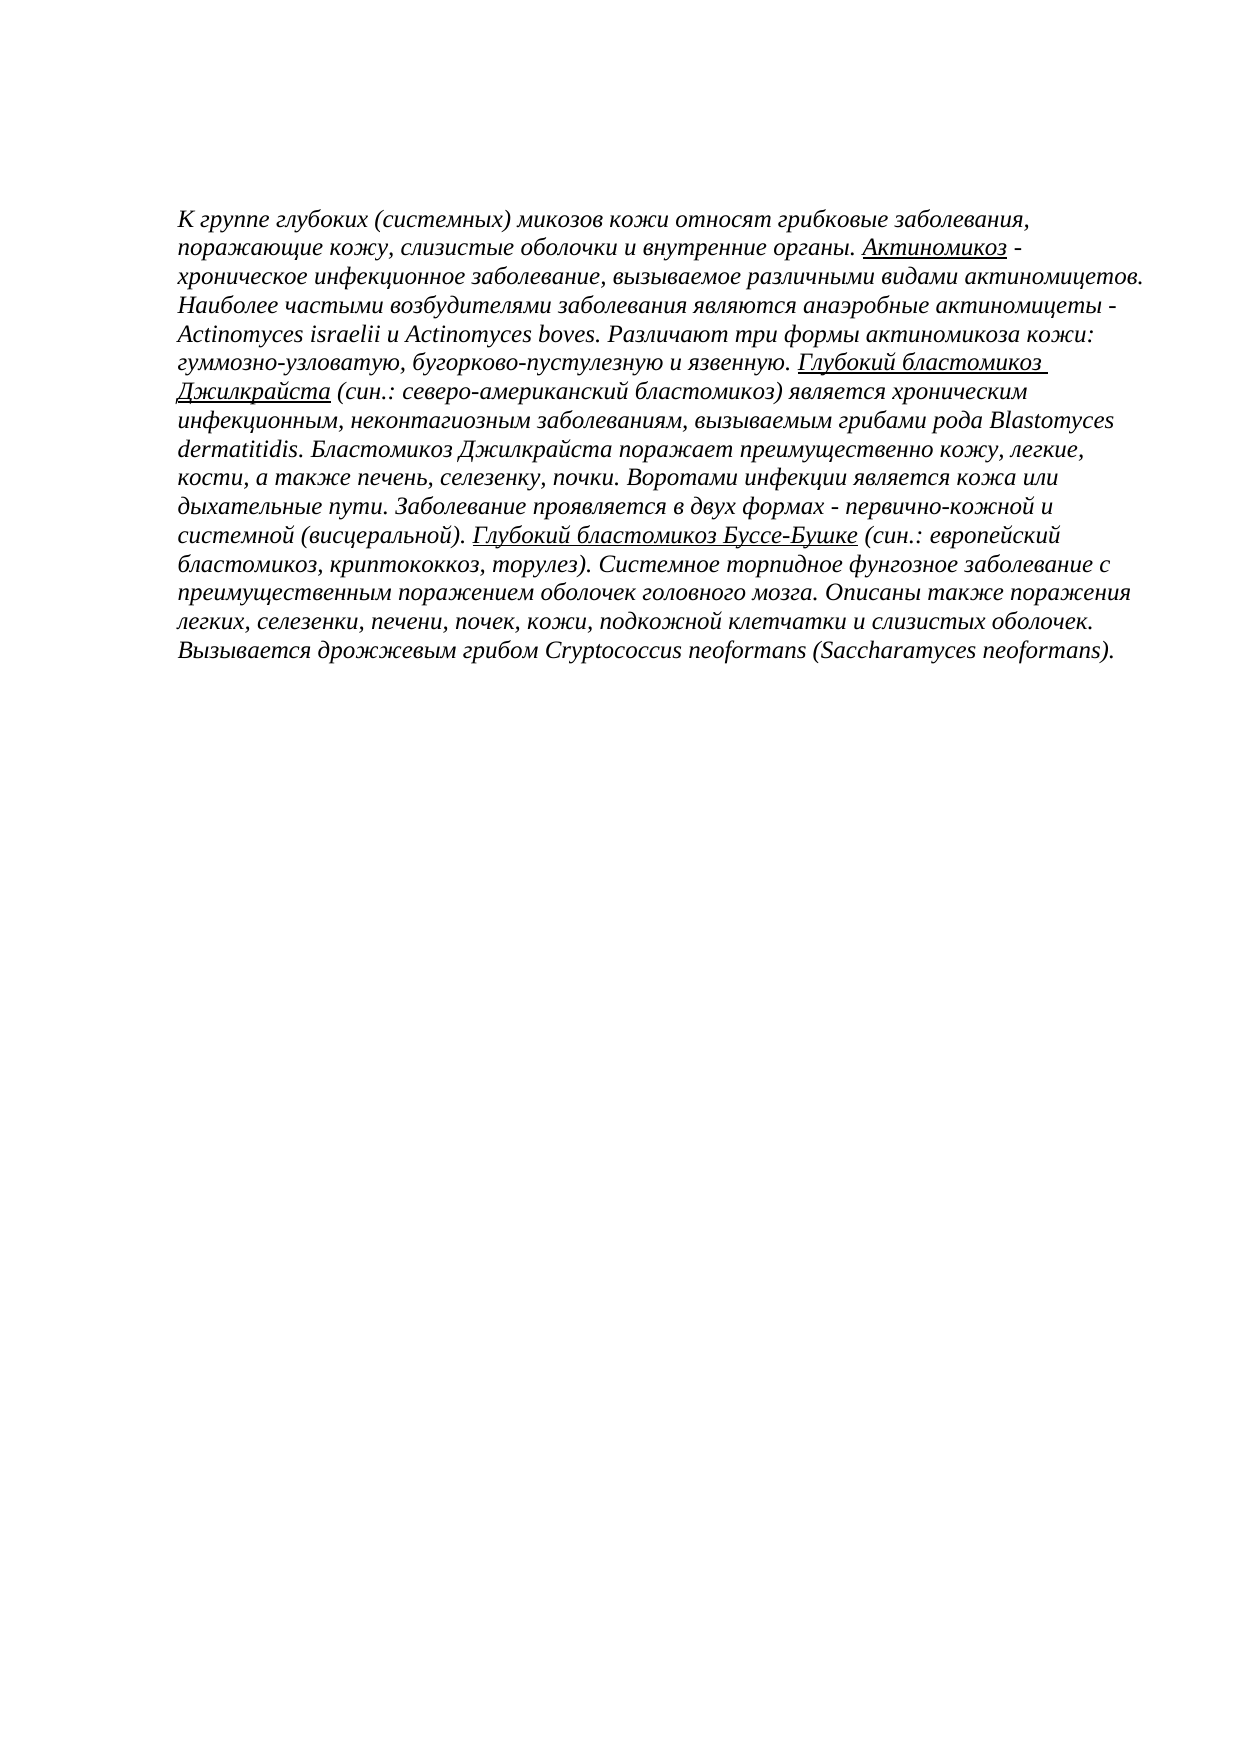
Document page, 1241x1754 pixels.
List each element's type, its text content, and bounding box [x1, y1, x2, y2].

text К гpyппe глубоких (системных) микозов кожи относят грибковые заболевания, поражающие кожу, слизистые оболочки и внутренние органы. Актиномикоз - хроническое инфекционное заболевание, вызываемое различными видами актиномицетов. Наиболее частыми возбудителями заболевания являются анаэробные актиномицеты - Actinomyces israelii и Actinomyces boves. Различают три формы актиномикоза кожи: гуммозно-узловатую, бугорково-пустулезную и язвенную. Глубокий бластомикоз Джилкрайста (син.: северо-американский бластомикоз) является хроническим инфекционным, неконтагиозным заболеваниям, вызываемым грибами рода Blastomyces dermatitidis. Бластомикоз Джилкрайста поражает преимущественно кожу, легкие, кости, а также печень, селезенку, почки. Воротами инфекции является кожа или дыхательные пути. Заболевание проявляется в двух формах - первично-кожной и системной (висцеральной). Глубокий бластомикоз Буссе-Бушке (син.: европейский бластомикоз, криптококкоз, торулез). Системное торпидное фунгозное заболевание с преимущественным поражением оболочек головного мозга. Описаны также поражения легких, селезенки, печени, почек, кожи, подкожной клетчатки и слизистых оболочек. Вызывается дрожжевым грибом Cryptococcus neoformans (Saccharamyces neoformans). [177, 204, 1152, 664]
